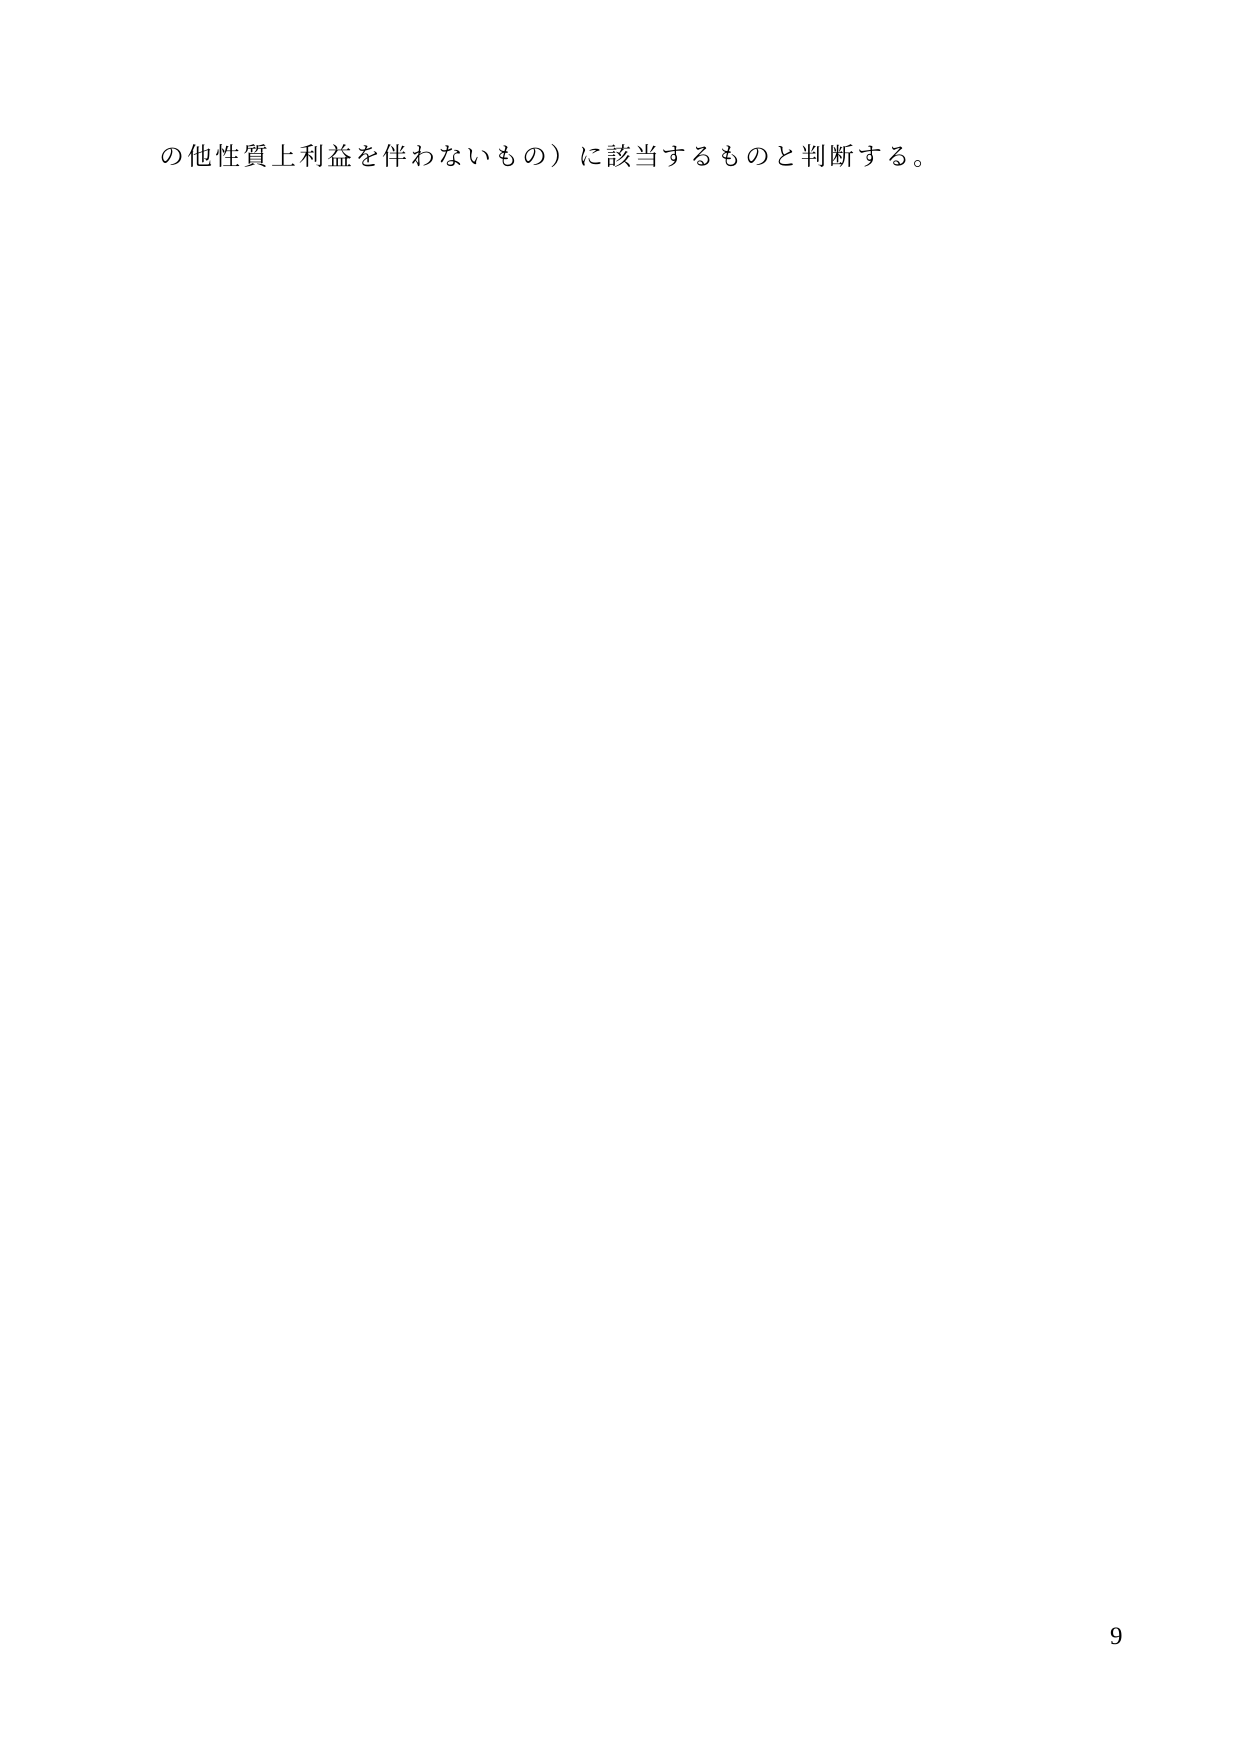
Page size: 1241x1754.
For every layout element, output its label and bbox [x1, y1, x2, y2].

text [132, 133, 1109, 175]
